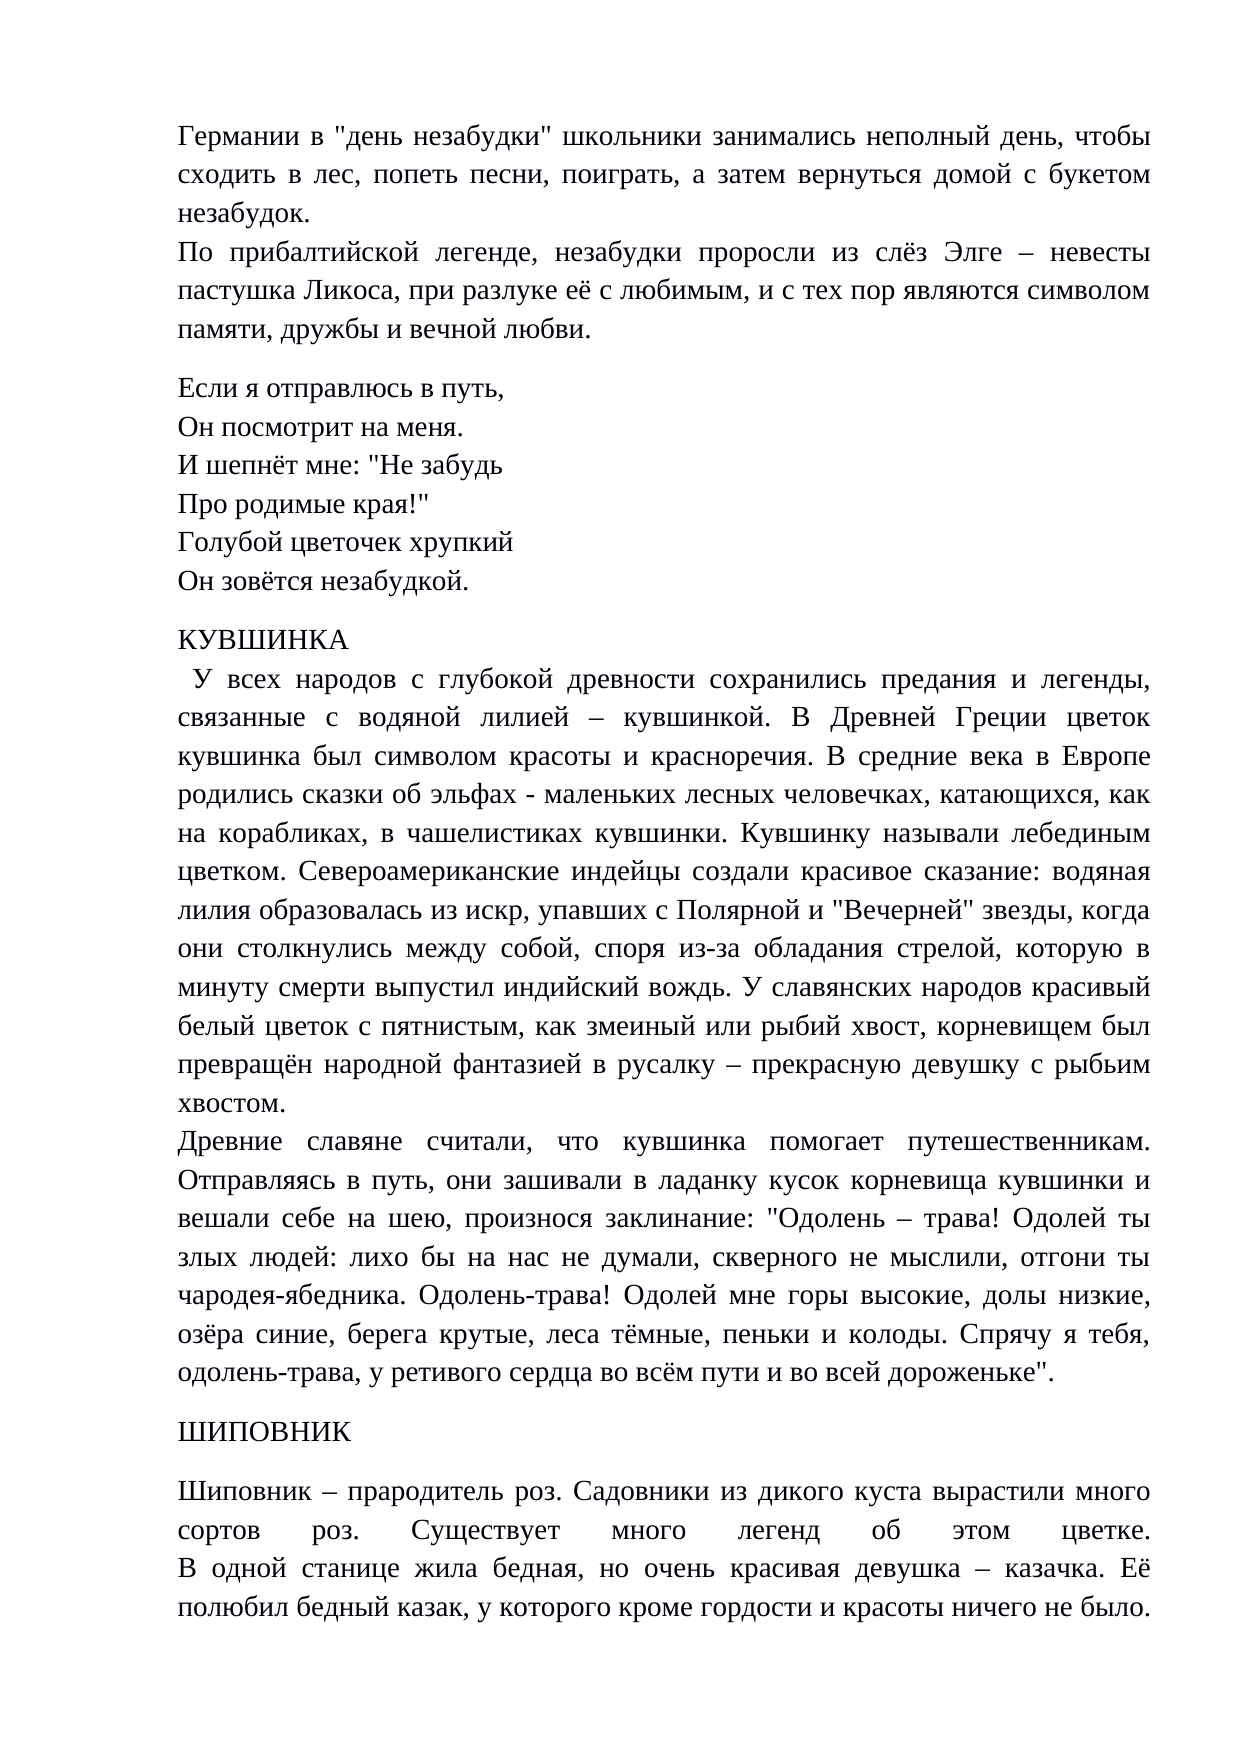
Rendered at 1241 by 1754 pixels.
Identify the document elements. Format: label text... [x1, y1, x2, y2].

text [177, 118, 1152, 344]
text Если я отправлюсь в путь, Он посмотрит на меня. И шепнёт мне: "Не забудь Про родимые края!" Голубой цветочек хрупкий Он зовётся незабудкой. [177, 370, 1152, 596]
text КУВШИНКА У всех народов с глубокой древности сохранились предания и легенды, связанные с водяной лилией – кувшинкой. В Древней Греции цветок кувшинка был символом красоты и красноречия. В средние века в Европе родились сказки об эльфах - маленьких лесных человечках, катающихся, как на корабликах, в чашелистиках кувшинки. Кувшинку называли лебединым цветком. Североамериканские индейцы создали красивое сказание: водяная лилия образовалась из искр, упавших с Полярной и "Вечерней" звезды, когда они столкнулись между собой, споря из-за обладания стрелой, которую в минуту смерти выпустил индийский вождь. У славянских народов красивый белый цветок с пятнистым, как змеиный или рыбий хвост, корневищем был превращён народной фантазией в русалку – прекрасную девушку с рыбьим хвостом. Древние славяне считали, что кувшинка помогает путешественникам. Отправляясь в путь, они зашивали в ладанку кусок корневища кувшинки и вешали себе на шею, произнося заклинание: "Одолень – трава! Одолей ты злых людей: лихо бы на нас не думали, скверного не мыслили, отгони ты чародея-ябедника. Одолень-трава! Одолей мне горы высокие, долы низкие, озёра синие, берега крутые, леса тёмные, пеньки и колоды. Спрячу я тебя, одолень-трава, у ретивого сердца во всём пути и во всей дороженьке". [177, 622, 1152, 1388]
text ШИПОВНИК [177, 1414, 1152, 1447]
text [177, 1473, 1152, 1622]
